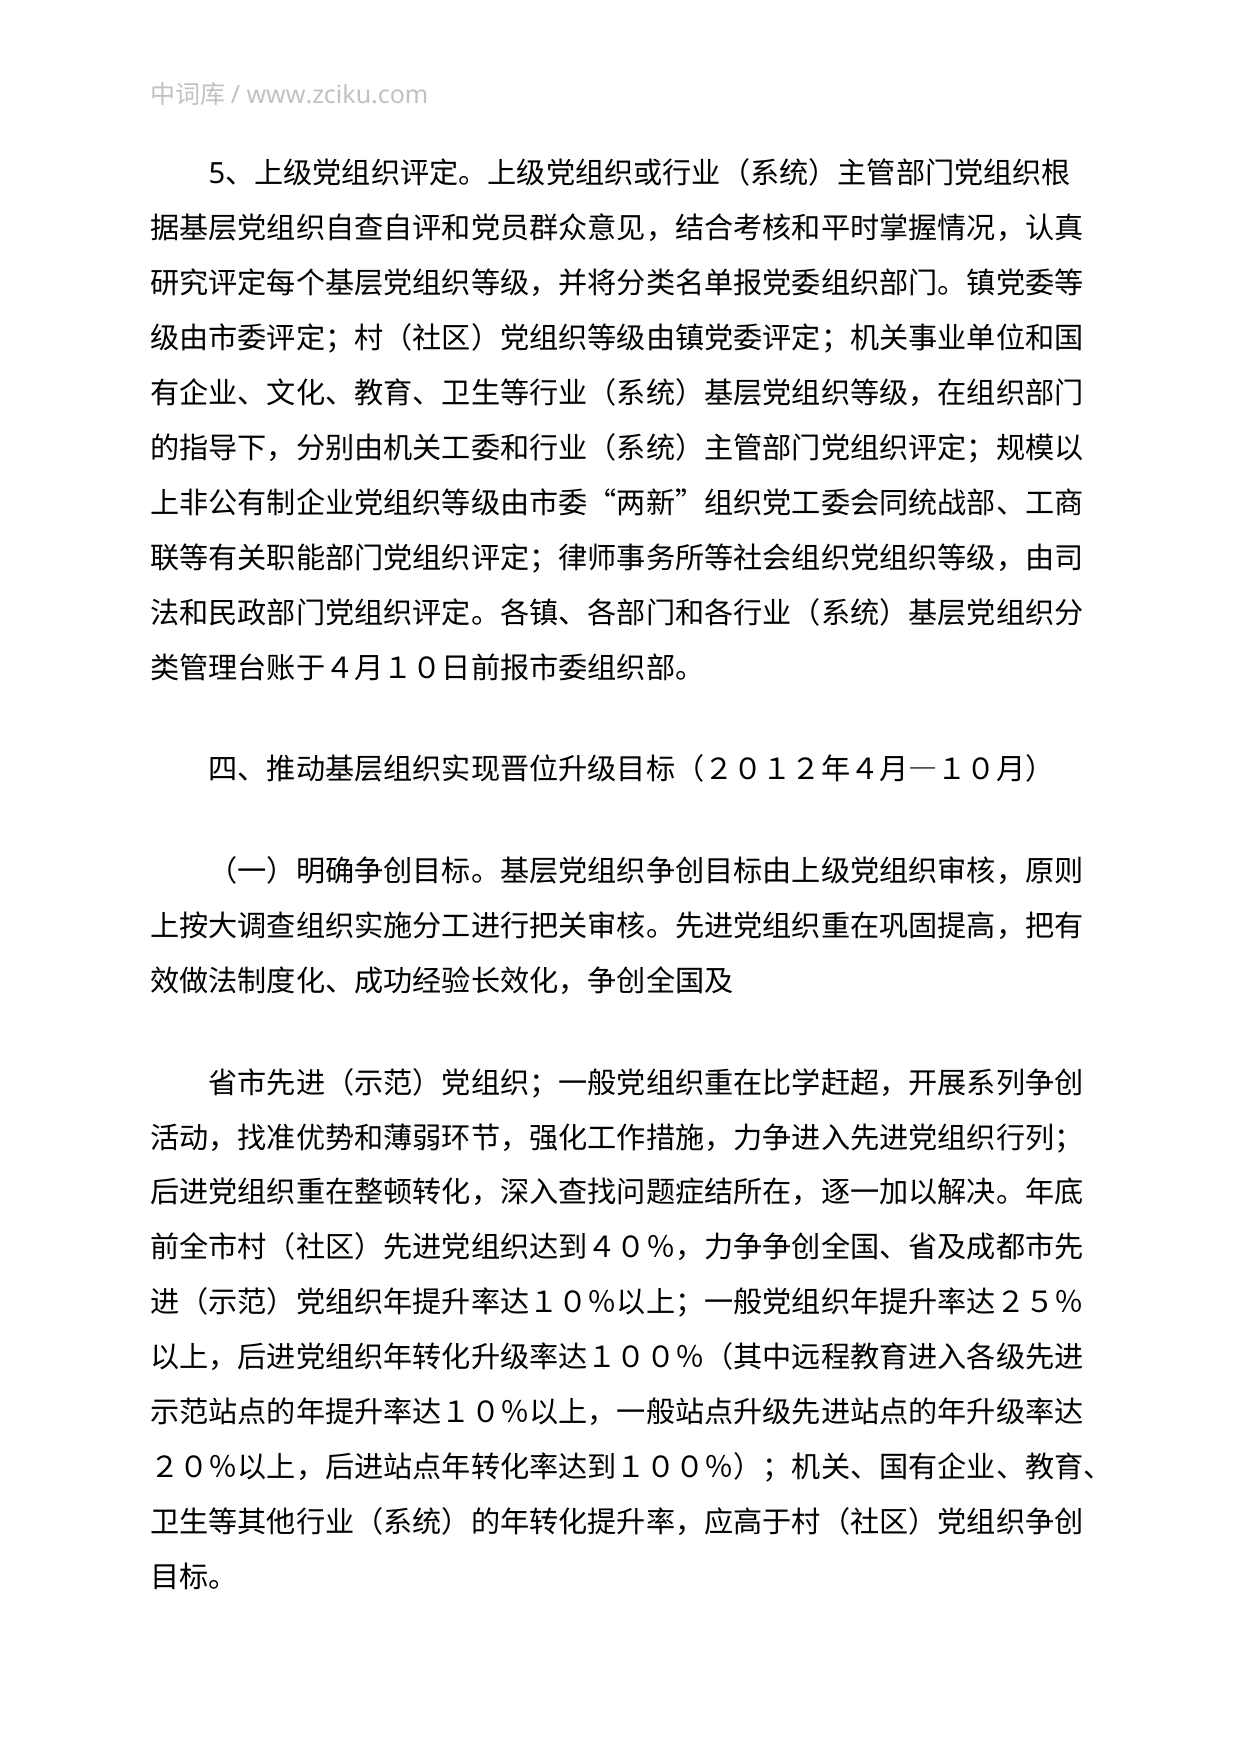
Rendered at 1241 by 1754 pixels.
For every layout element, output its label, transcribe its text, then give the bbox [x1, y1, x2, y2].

text 5、上级党组织评定。上级党组织或行业（系统）主管部门党组织根据基层党组织自查自评和党员群众意见，结合考核和平时掌握情况，认真研究评定每个基层党组织等级，并将分类名单报党委组织部门。镇党委等级由市委评定；村（社区）党组织等级由镇党委评定；机关事业单位和国有企业、文化、教育、卫生等行业（系统）基层党组织等级，在组织部门的指导下，分别由机关工委和行业（系统）主管部门党组织评定；规模以上非公有制企业党组织等级由市委“两新”组织党工委会同统战部、工商联等有关职能部门党组织评定；律师事务所等社会组织党组织等级，由司法和民政部门党组织评定。各镇、各部门和各行业（系统）基层党组织分类管理台账于４月１０日前报市委组织部。 [150, 150, 1090, 686]
text 四、推动基层组织实现晋位升级目标（２０１２年４月—１０月） [150, 746, 1090, 788]
text 省市先进（示范）党组织；一般党组织重在比学赶超，开展系列争创活动，找准优势和薄弱环节，强化工作措施，力争进入先进党组织行列；后进党组织重在整顿转化，深入查找问题症结所在，逐一加以解决。年底前全市村（社区）先进党组织达到４０％，力争争创全国、省及成都市先进（示范）党组织年提升率达１０％以上；一般党组织年提升率达２５％以上，后进党组织年转化升级率达１００％（其中远程教育进入各级先进示范站点的年提升率达１０％以上，一般站点升级先进站点的年升级率达２０％以上，后进站点年转化率达到１００％）；机关、国有企业、教育、卫生等其他行业（系统）的年转化提升率，应高于村（社区）党组织争创目标。 [150, 1059, 1090, 1596]
text （一）明确争创目标。基层党组织争创目标由上级党组织审核，原则上按大调查组织实施分工进行把关审核。先进党组织重在巩固提高，把有效做法制度化、成功经验长效化，争创全国及 [150, 848, 1090, 1000]
